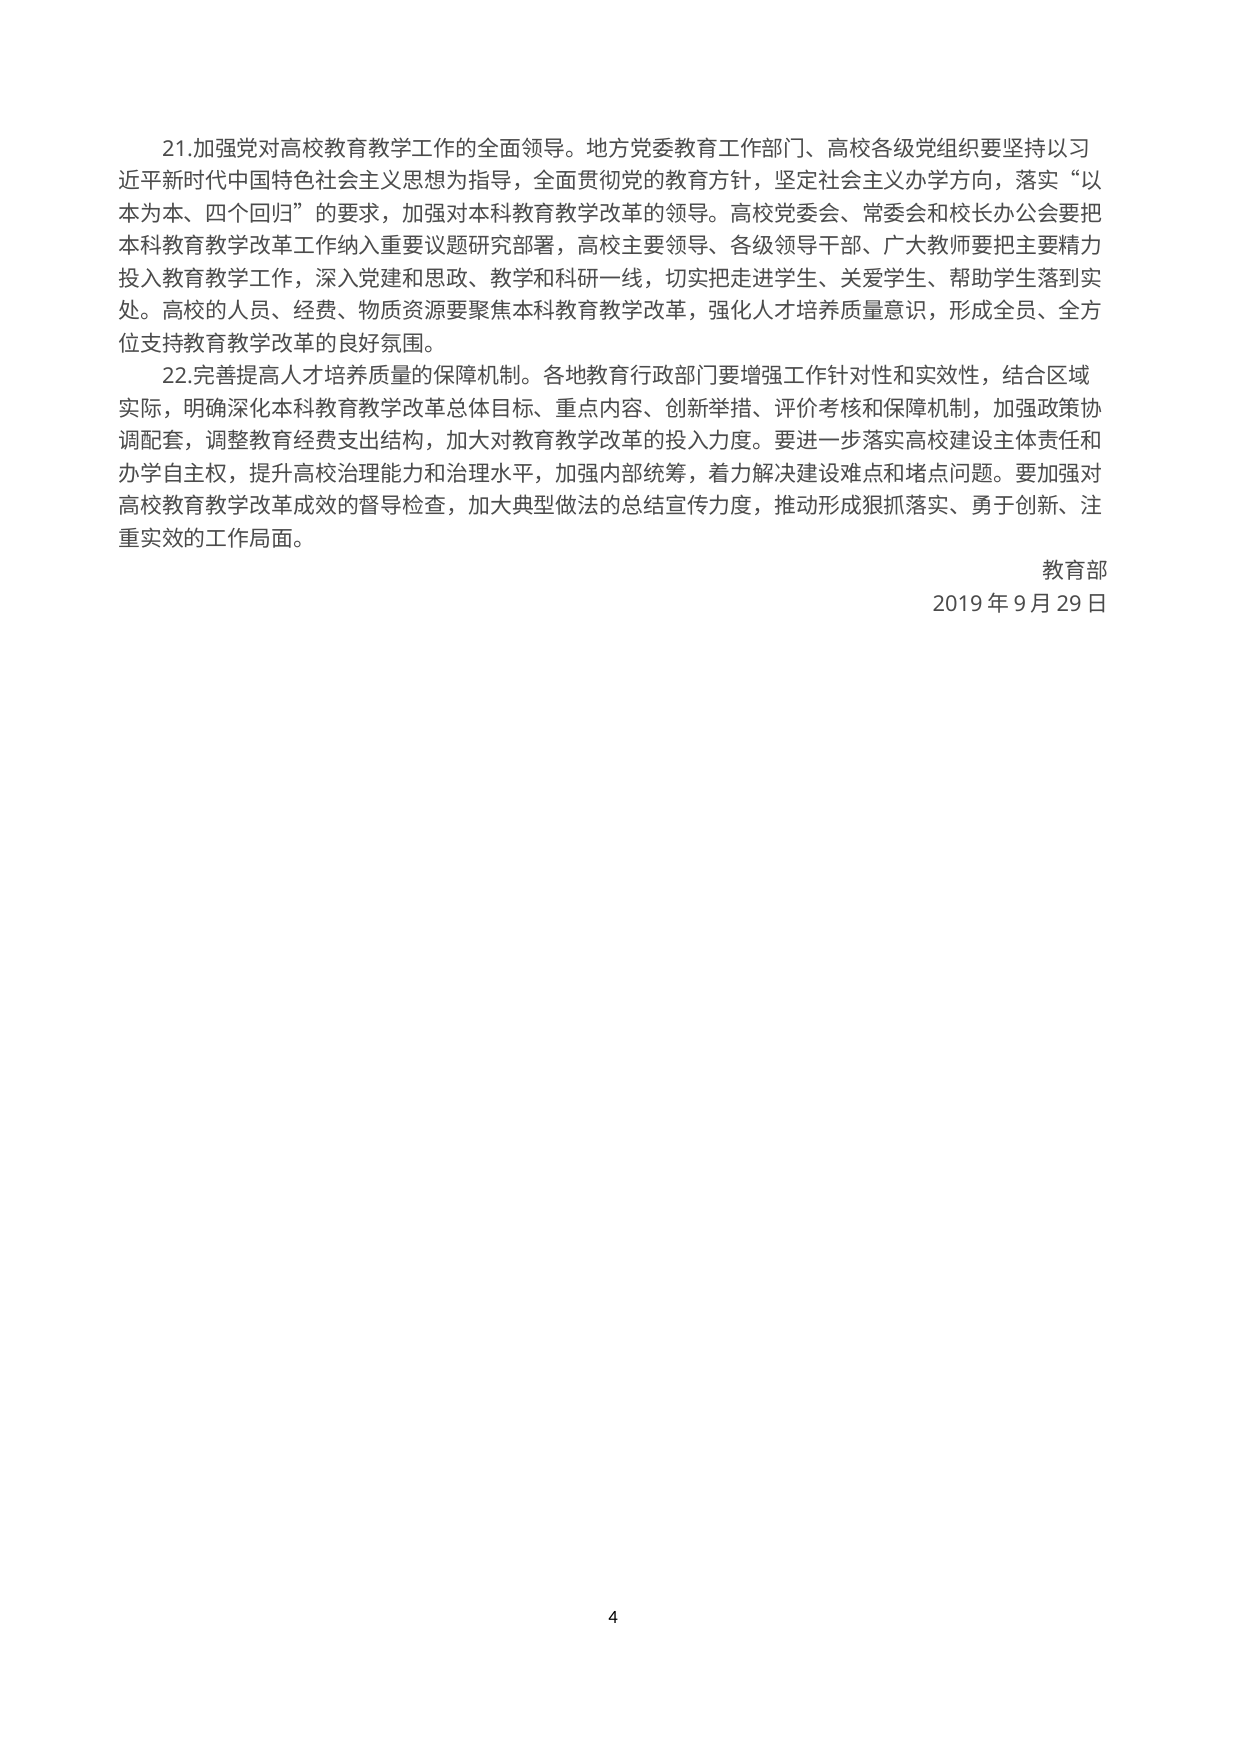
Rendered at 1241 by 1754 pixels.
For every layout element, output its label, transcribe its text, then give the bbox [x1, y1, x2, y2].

text 2019年9月29日 [118, 585, 1107, 618]
text 22.完善提高人才培养质量的保障机制。各地教育行政部门要增强工作针对性和实效性，结合区域实际，明确深化本科教育教学改革总体目标、重点内容、创新举措、评价考核和保障机制，加强政策协调配套，调整教育经费支出结构，加大对教育教学改革的投入力度。要进一步落实高校建设主体责任和办学自主权，提升高校治理能力和治理水平，加强内部统筹，着力解决建设难点和堵点问题。要加强对高校教育教学改革成效的督导检查，加大典型做法的总结宣传力度，推动形成狠抓落实、勇于创新、注重实效的工作局面。 [118, 358, 1107, 553]
text 21.加强党对高校教育教学工作的全面领导。地方党委教育工作部门、高校各级党组织要坚持以习近平新时代中国特色社会主义思想为指导，全面贯彻党的教育方针，坚定社会主义办学方向，落实“以本为本、四个回归”的要求，加强对本科教育教学改革的领导。高校党委会、常委会和校长办公会要把本科教育教学改革工作纳入重要议题研究部署，高校主要领导、各级领导干部、广大教师要把主要精力投入教育教学工作，深入党建和思政、教学和科研一线，切实把走进学生、关爱学生、帮助学生落到实处。高校的人员、经费、物质资源要聚焦本科教育教学改革，强化人才培养质量意识，形成全员、全方位支持教育教学改革的良好氛围。 [118, 130, 1107, 358]
text 教育部 [118, 553, 1107, 585]
